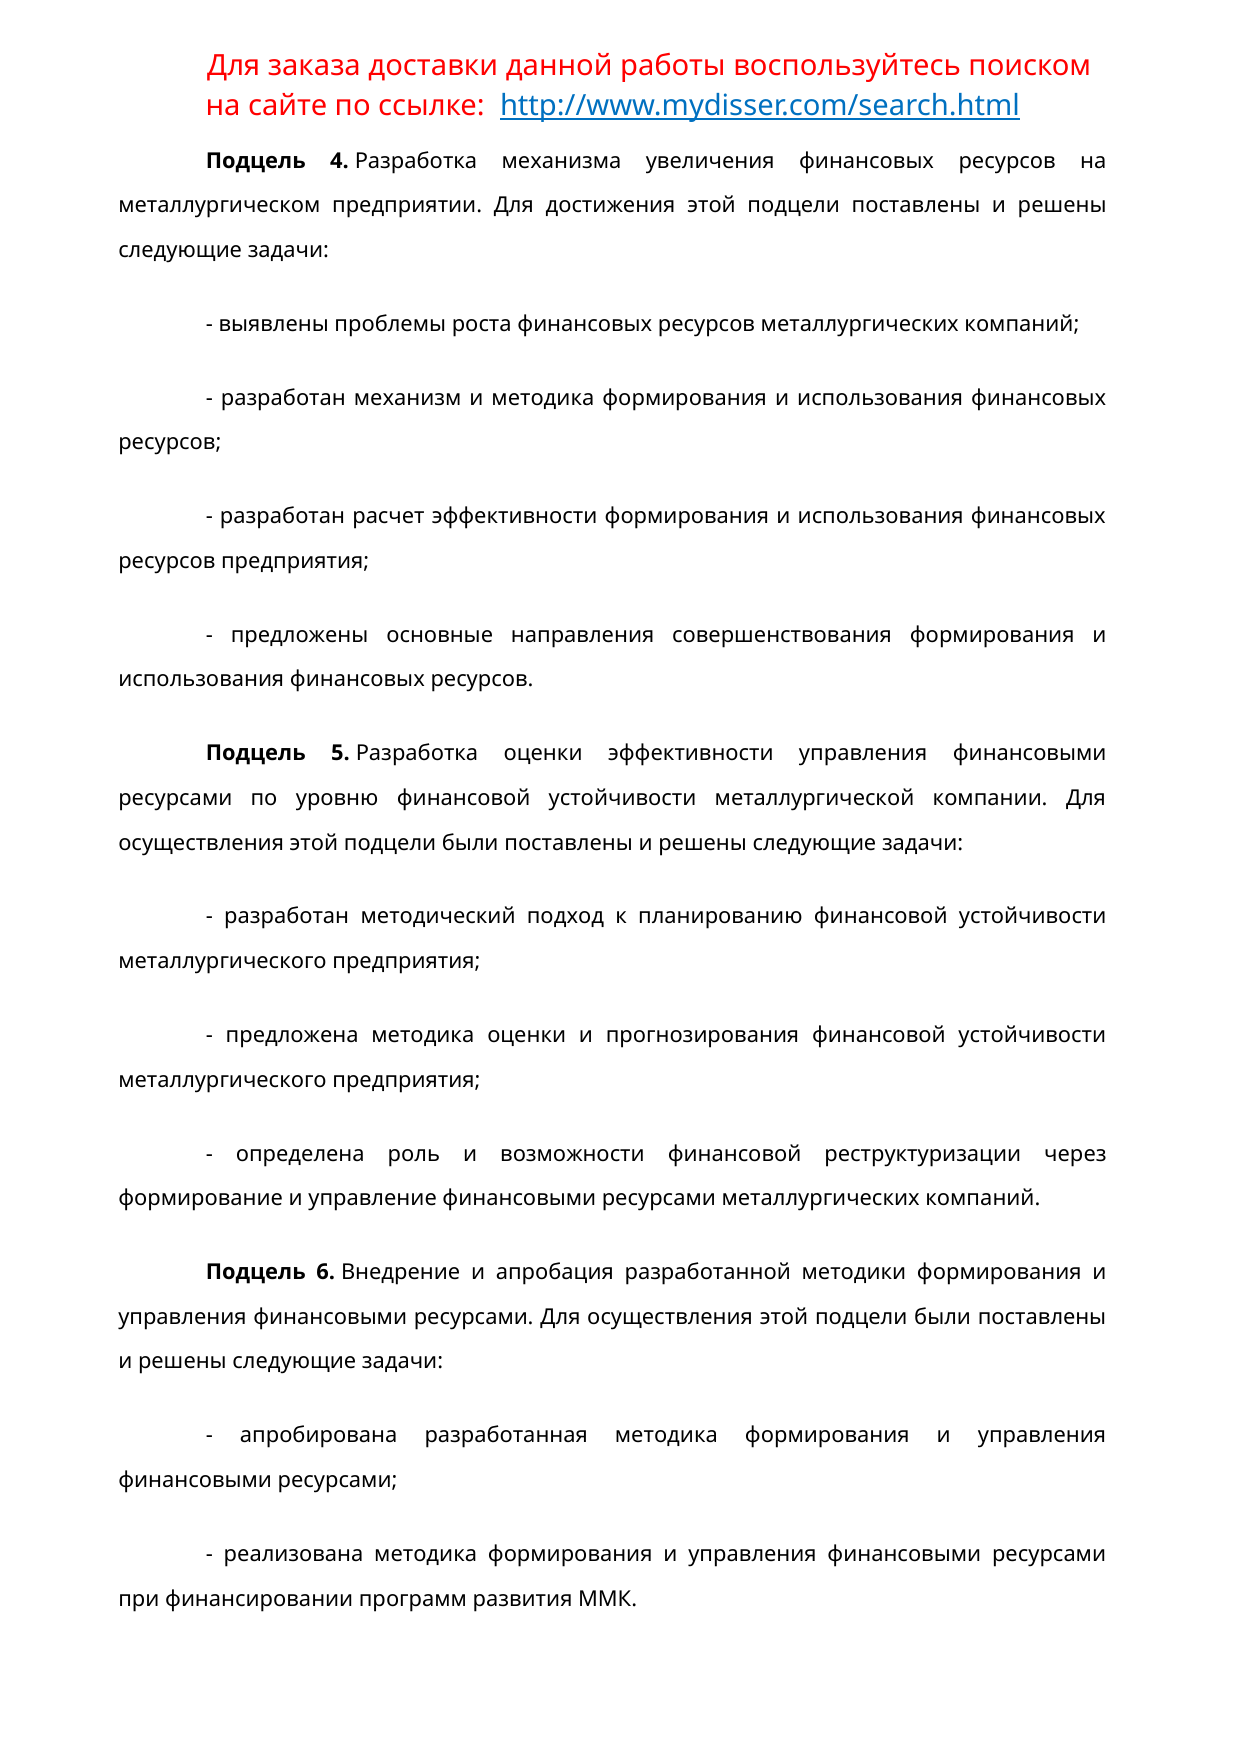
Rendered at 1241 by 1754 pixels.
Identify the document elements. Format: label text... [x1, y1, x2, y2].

text - апробирована разработанная методика формирования и управления финансовыми ресурсами; [118, 1419, 1107, 1494]
text - выявлены проблемы роста финансовых ресурсов металлургических компаний; [118, 308, 1107, 338]
text - предложена методика оценки и прогнозирования финансовой устойчивости металлургического предприятия; [118, 1019, 1107, 1093]
text - определена роль и возможности финансовой реструктуризации через формирование и управление финансовыми ресурсами металлургических компаний. [118, 1138, 1107, 1212]
text - разработан механизм и методика формирования и использования финансовых ресурсов; [118, 382, 1107, 456]
text Подцель 4. Разработка механизма увеличения финансовых ресурсов на металлургическом предприятии. Для достижения этой подцели поставлены и решены следующие задачи: [118, 144, 1107, 264]
text - разработан методический подход к планированию финансовой устойчивости металлургического предприятия; [118, 901, 1107, 975]
text - разработан расчет эффективности формирования и использования финансовых ресурсов предприятия; [118, 500, 1107, 575]
text Подцель 5. Разработка оценки эффективности управления финансовыми ресурсами по уровню финансовой устойчивости металлургической компании. Для осуществления этой подцели были поставлены и решены следующие задачи: [118, 737, 1107, 856]
text - предложены основные направления совершенствования формирования и использования финансовых ресурсов. [118, 619, 1107, 693]
text Подцель 6. Внедрение и апробация разработанной методики формирования и управления финансовыми ресурсами. Для осуществления этой подцели были поставлены и решены следующие задачи: [118, 1256, 1107, 1375]
text - реализована методика формирования и управления финансовыми ресурсами при финансировании программ развития ММК. [118, 1538, 1107, 1612]
